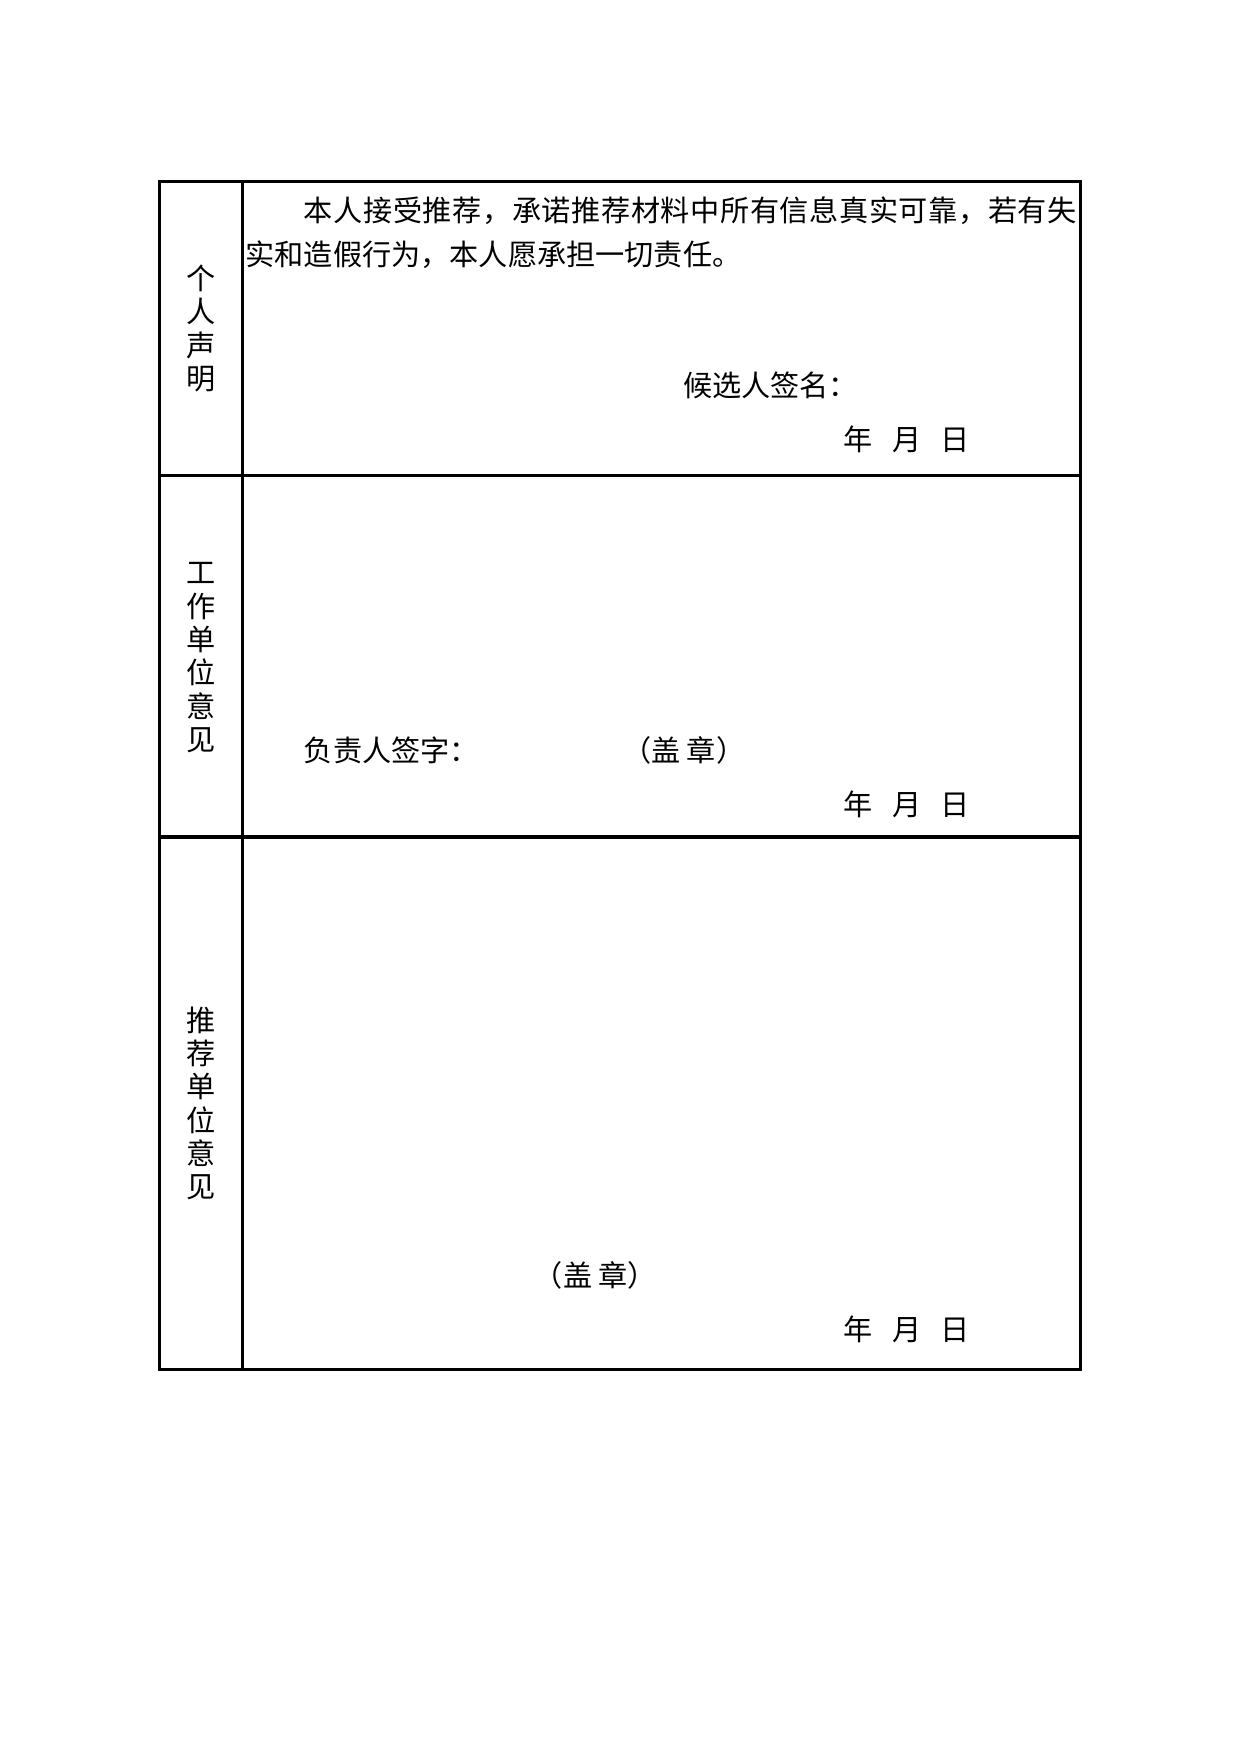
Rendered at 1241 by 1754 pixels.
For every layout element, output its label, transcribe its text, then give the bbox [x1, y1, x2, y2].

table_cell 推荐单位意见 [161, 839, 241, 1368]
table_cell 负责人签字： （盖 章） 年 月 日 [244, 477, 1079, 835]
table_cell 工作单位意见 [161, 477, 241, 835]
table_cell 本人接受推荐，承诺推荐材料中所有信息真实可靠，若有失实和造假行为，本人愿承担一切责任。 候选人签名： 年 月 日 [244, 183, 1079, 473]
table_cell 个人声明 [161, 183, 241, 473]
table_cell （盖 章） 年 月 日 [244, 839, 1079, 1368]
